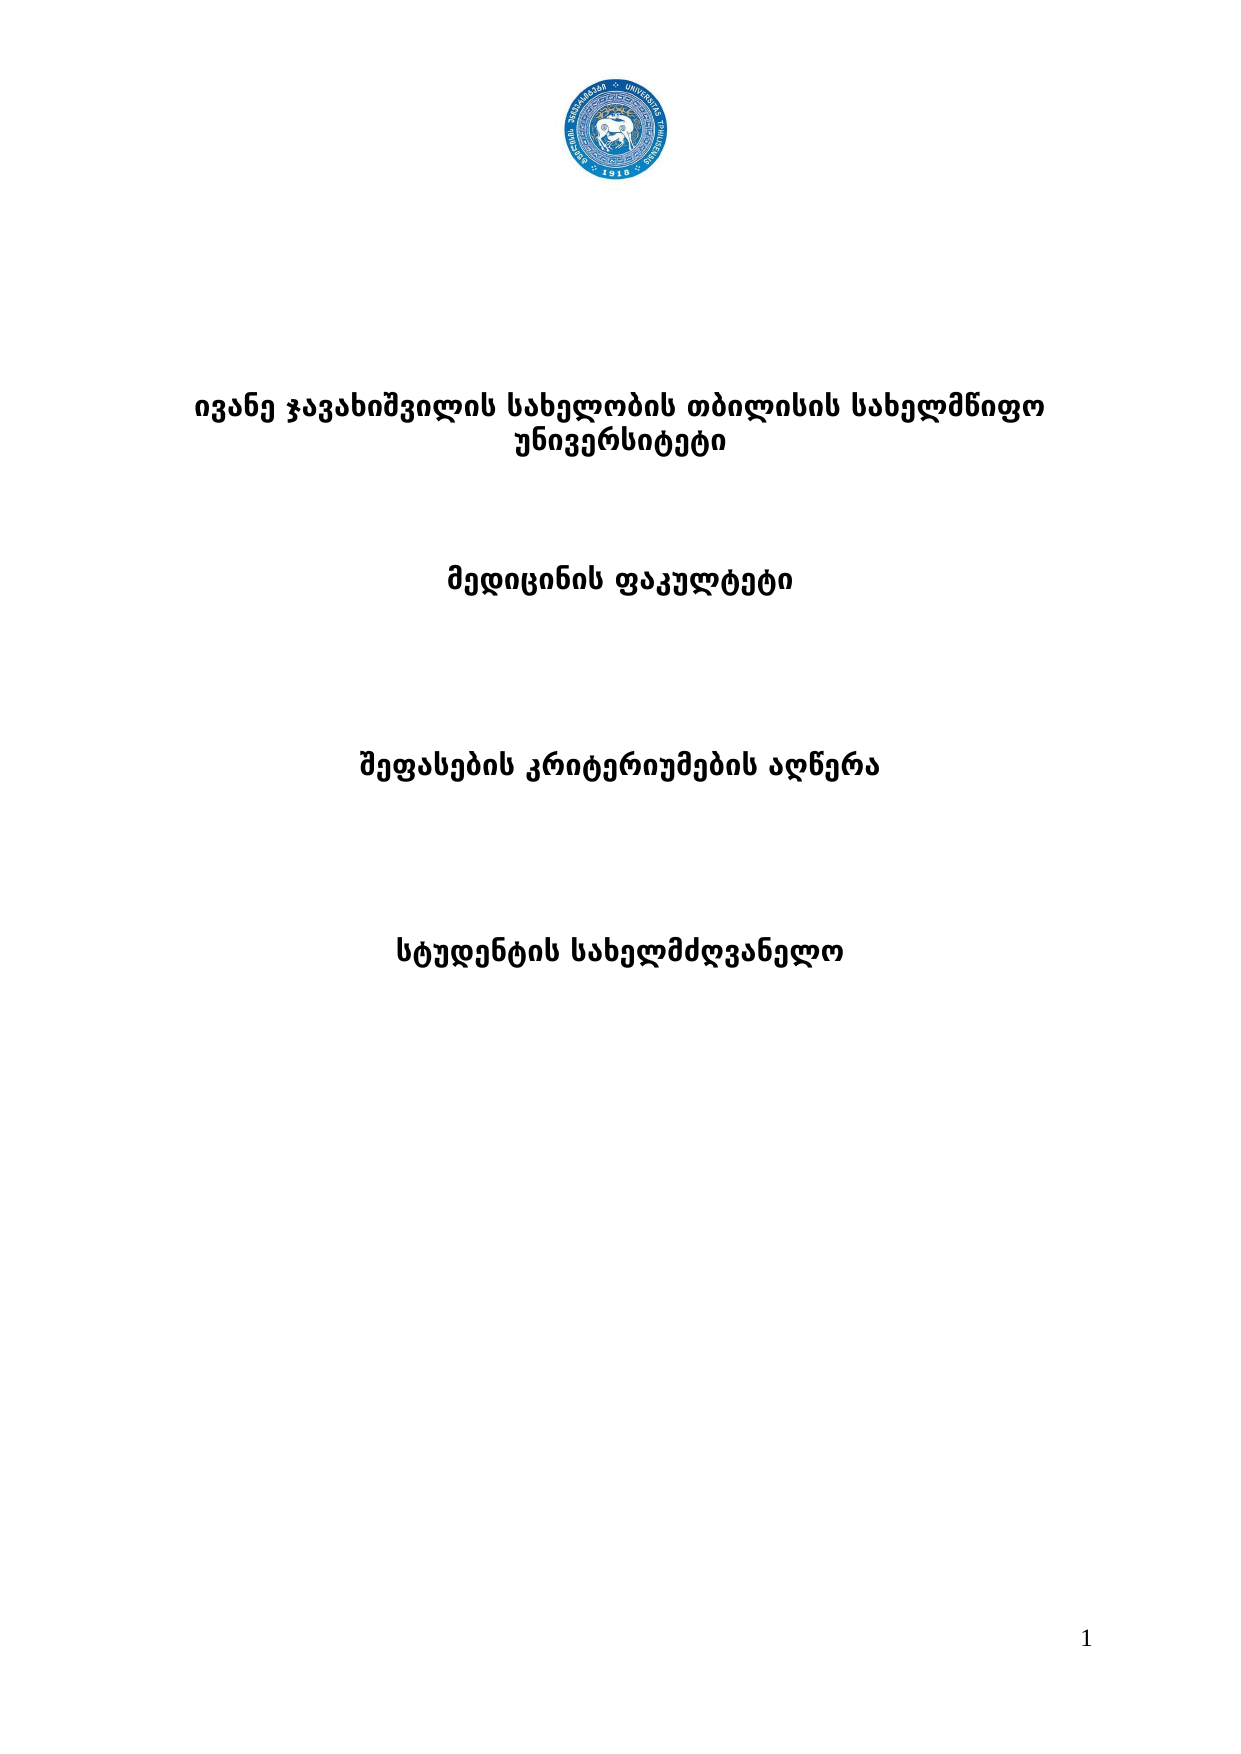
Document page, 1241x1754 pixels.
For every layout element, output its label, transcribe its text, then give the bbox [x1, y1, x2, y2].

text ივანე ჯავახიშვილის სახელობის თბილისის სახელმწიფო უნივერსიტეტი [148, 389, 1093, 457]
text სტუდენტის სახელმძღვანელო [148, 934, 1093, 968]
picture [553, 73, 687, 191]
text შეფასების კრიტერიუმების აღწერა [148, 748, 1093, 782]
text მედიცინის ფაკულტეტი [148, 562, 1093, 596]
